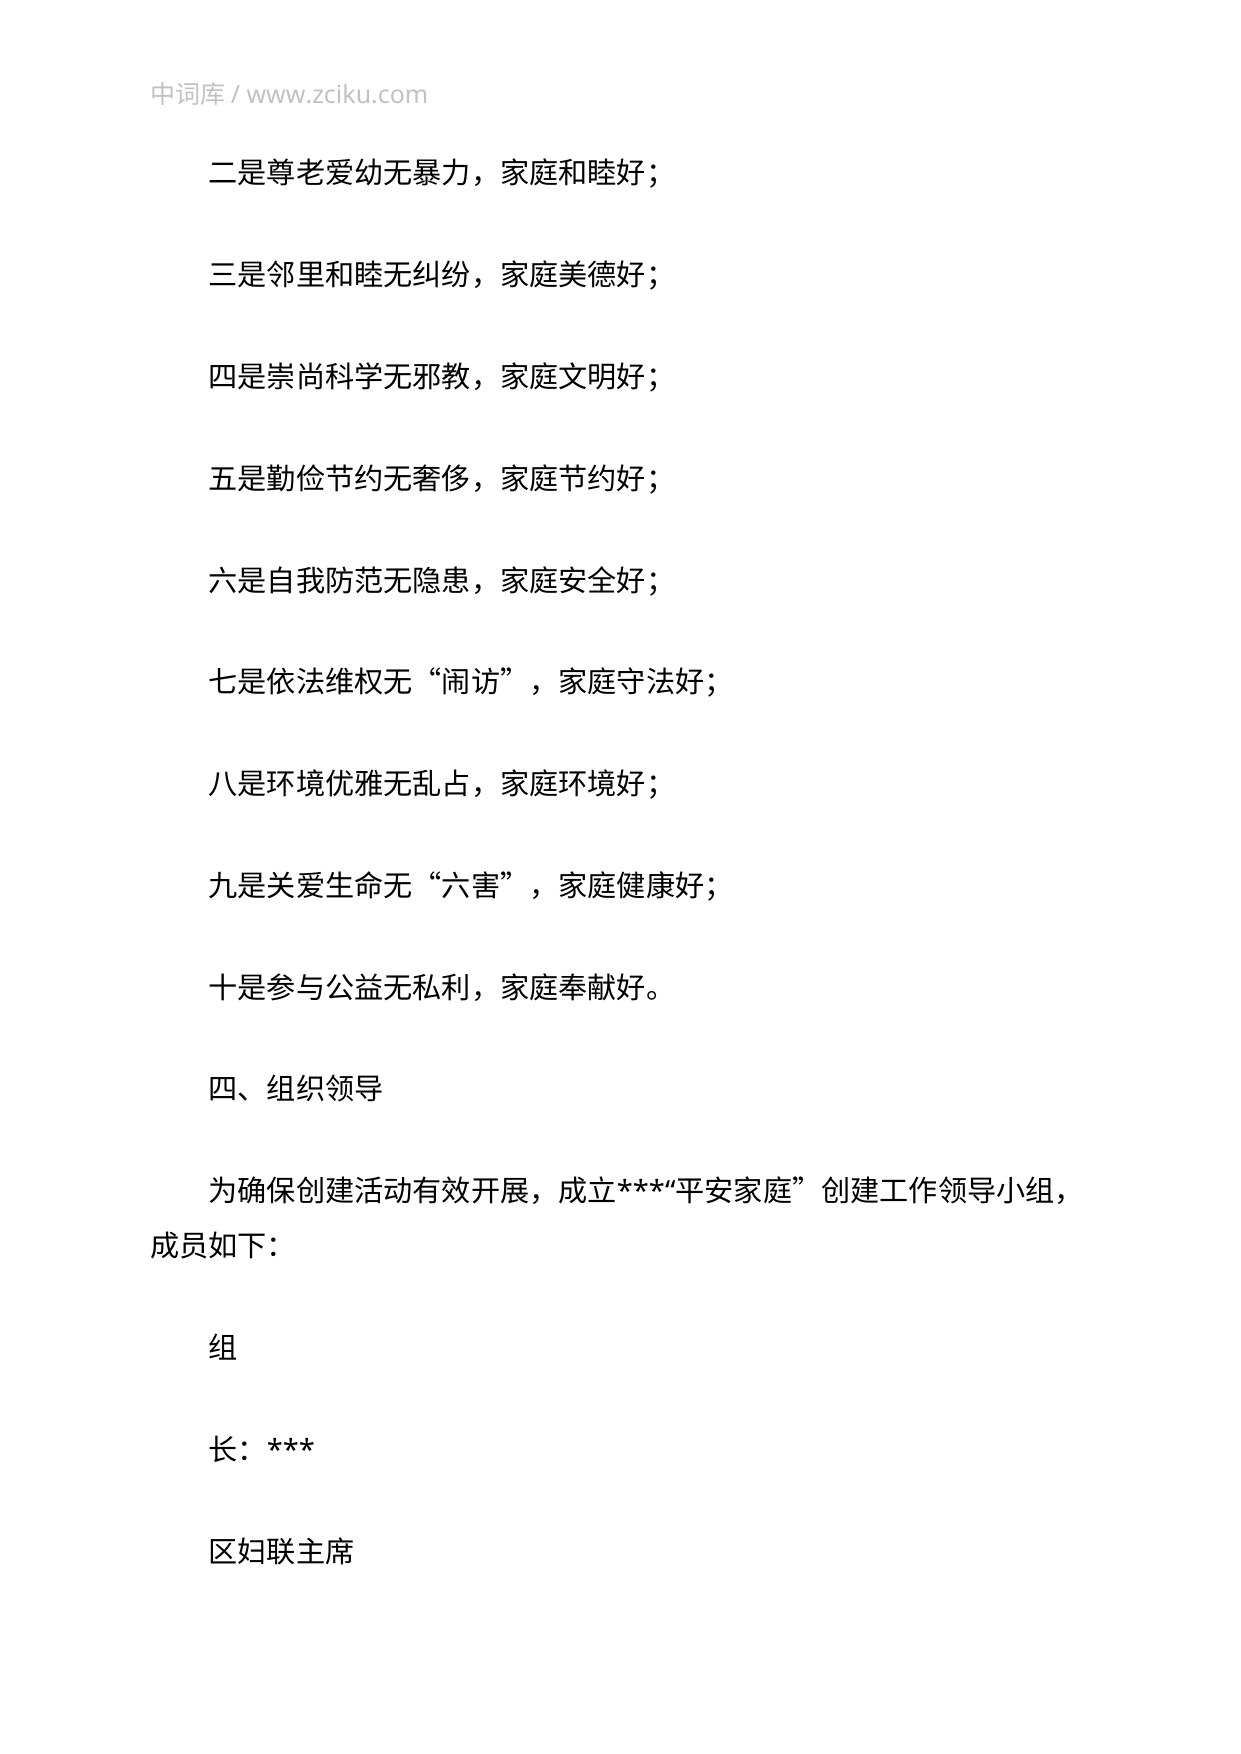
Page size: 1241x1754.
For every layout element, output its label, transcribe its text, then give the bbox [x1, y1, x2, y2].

text 七是依法维权无“闹访”，家庭守法好； [150, 659, 1090, 701]
text 九是关爱生命无“六害”，家庭健康好； [150, 862, 1090, 905]
text 二是尊老爱幼无暴力，家庭和睦好； [150, 150, 1090, 192]
text 区妇联主席 [150, 1528, 1090, 1571]
text 六是自我防范无隐患，家庭安全好； [150, 557, 1090, 599]
text 五是勤俭节约无奢侈，家庭节约好； [150, 455, 1090, 498]
text 长：*** [150, 1426, 1090, 1469]
text 组 [150, 1324, 1090, 1367]
text 八是环境优雅无乱占，家庭环境好； [150, 761, 1090, 803]
text 十是参与公益无私利，家庭奉献好。 [150, 964, 1090, 1006]
text 三是邻里和睦无纠纷，家庭美德好； [150, 252, 1090, 294]
text 四是崇尚科学无邪教，家庭文明好； [150, 353, 1090, 396]
text 为确保创建活动有效开展，成立***“平安家庭”创建工作领导小组，成员如下： [150, 1168, 1090, 1265]
text 四、组织领导 [150, 1066, 1090, 1108]
